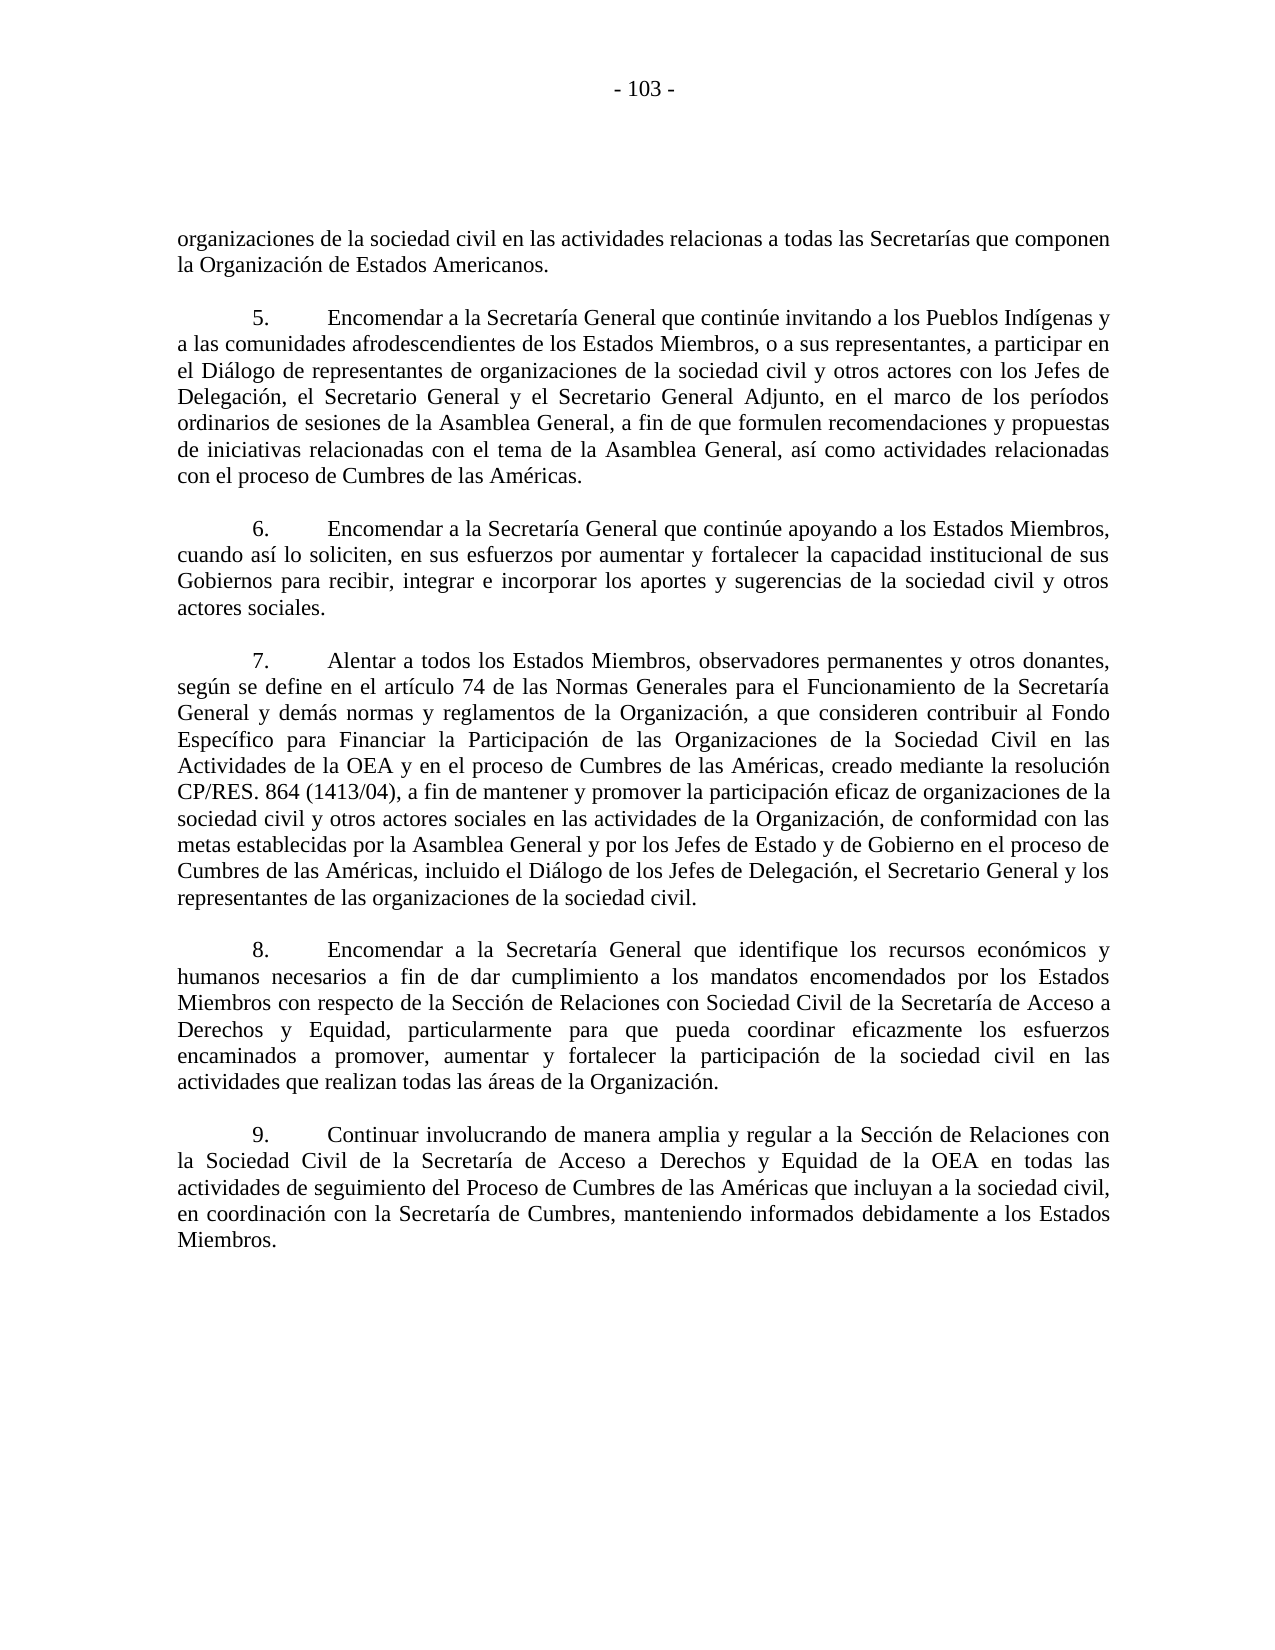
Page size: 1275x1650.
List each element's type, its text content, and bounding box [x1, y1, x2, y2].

list Continuar involucrando de manera amplia y regular a la Sección de Relaciones con la Sociedad Civil de la Secretaría de Acceso a Derechos y Equidad de la OEA en todas las actividades de seguimiento del Proceso de Cumbres de las Américas que incluyan a la sociedad civil, en coordinación con la Secretaría de Cumbres, manteniendo informados debidamente a los Estados Miembros. [177, 1121, 1111, 1253]
list Encomendar a la Secretaría General que continúe apoyando a los Estados Miembros, cuando así lo soliciten, en sus esfuerzos por aumentar y fortalecer la capacidad institucional de sus Gobiernos para recibir, integrar e incorporar los aportes y sugerencias de la sociedad civil y otros actores sociales. [177, 515, 1111, 620]
list Encomendar a la Secretaría General que continúe invitando a los Pueblos Indígenas y a las comunidades afrodescendientes de los Estados Miembros, o a sus representantes, a participar en el Diálogo de representantes de organizaciones de la sociedad civil y otros actores con los Jefes de Delegación, el Secretario General y el Secretario General Adjunto, en el marco de los períodos ordinarios de sesiones de la Asamblea General, a fin de que formulen recomendaciones y propuestas de iniciativas relacionadas con el tema de la Asamblea General, así como actividades relacionadas con el proceso de Cumbres de las Américas. [177, 304, 1111, 488]
list Alentar a todos los Estados Miembros, observadores permanentes y otros donantes, según se define en el artículo 74 de las Normas Generales para el Funcionamiento de la Secretaría General y demás normas y reglamentos de la Organización, a que consideren contribuir al Fondo Específico para Financiar la Participación de las Organizaciones de la Sociedad Civil en las Actividades de la OEA y en el proceso de Cumbres de las Américas, creado mediante la resolución CP/RES. 864 (1413/04), a fin de mantener y promover la participación eficaz de organizaciones de la sociedad civil y otros actores sociales en las actividades de la Organización, de conformidad con las metas establecidas por la Asamblea General y por los Jefes de Estado y de Gobierno en el proceso de Cumbres de las Américas, incluido el Diálogo de los Jefes de Delegación, el Secretario General y los representantes de las organizaciones de la sociedad civil. [177, 647, 1111, 910]
list Encomendar a la Secretaría General que identifique los recursos económicos y humanos necesarios a fin de dar cumplimiento a los mandatos encomendados por los Estados Miembros con respecto de la Sección de Relaciones con Sociedad Civil de la Secretaría de Acceso a Derechos y Equidad, particularmente para que pueda coordinar eficazmente los esfuerzos encaminados a promover, aumentar y fortalecer la participación de la sociedad civil en las actividades que realizan todas las áreas de la Organización. [177, 937, 1111, 1095]
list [177, 225, 1111, 278]
